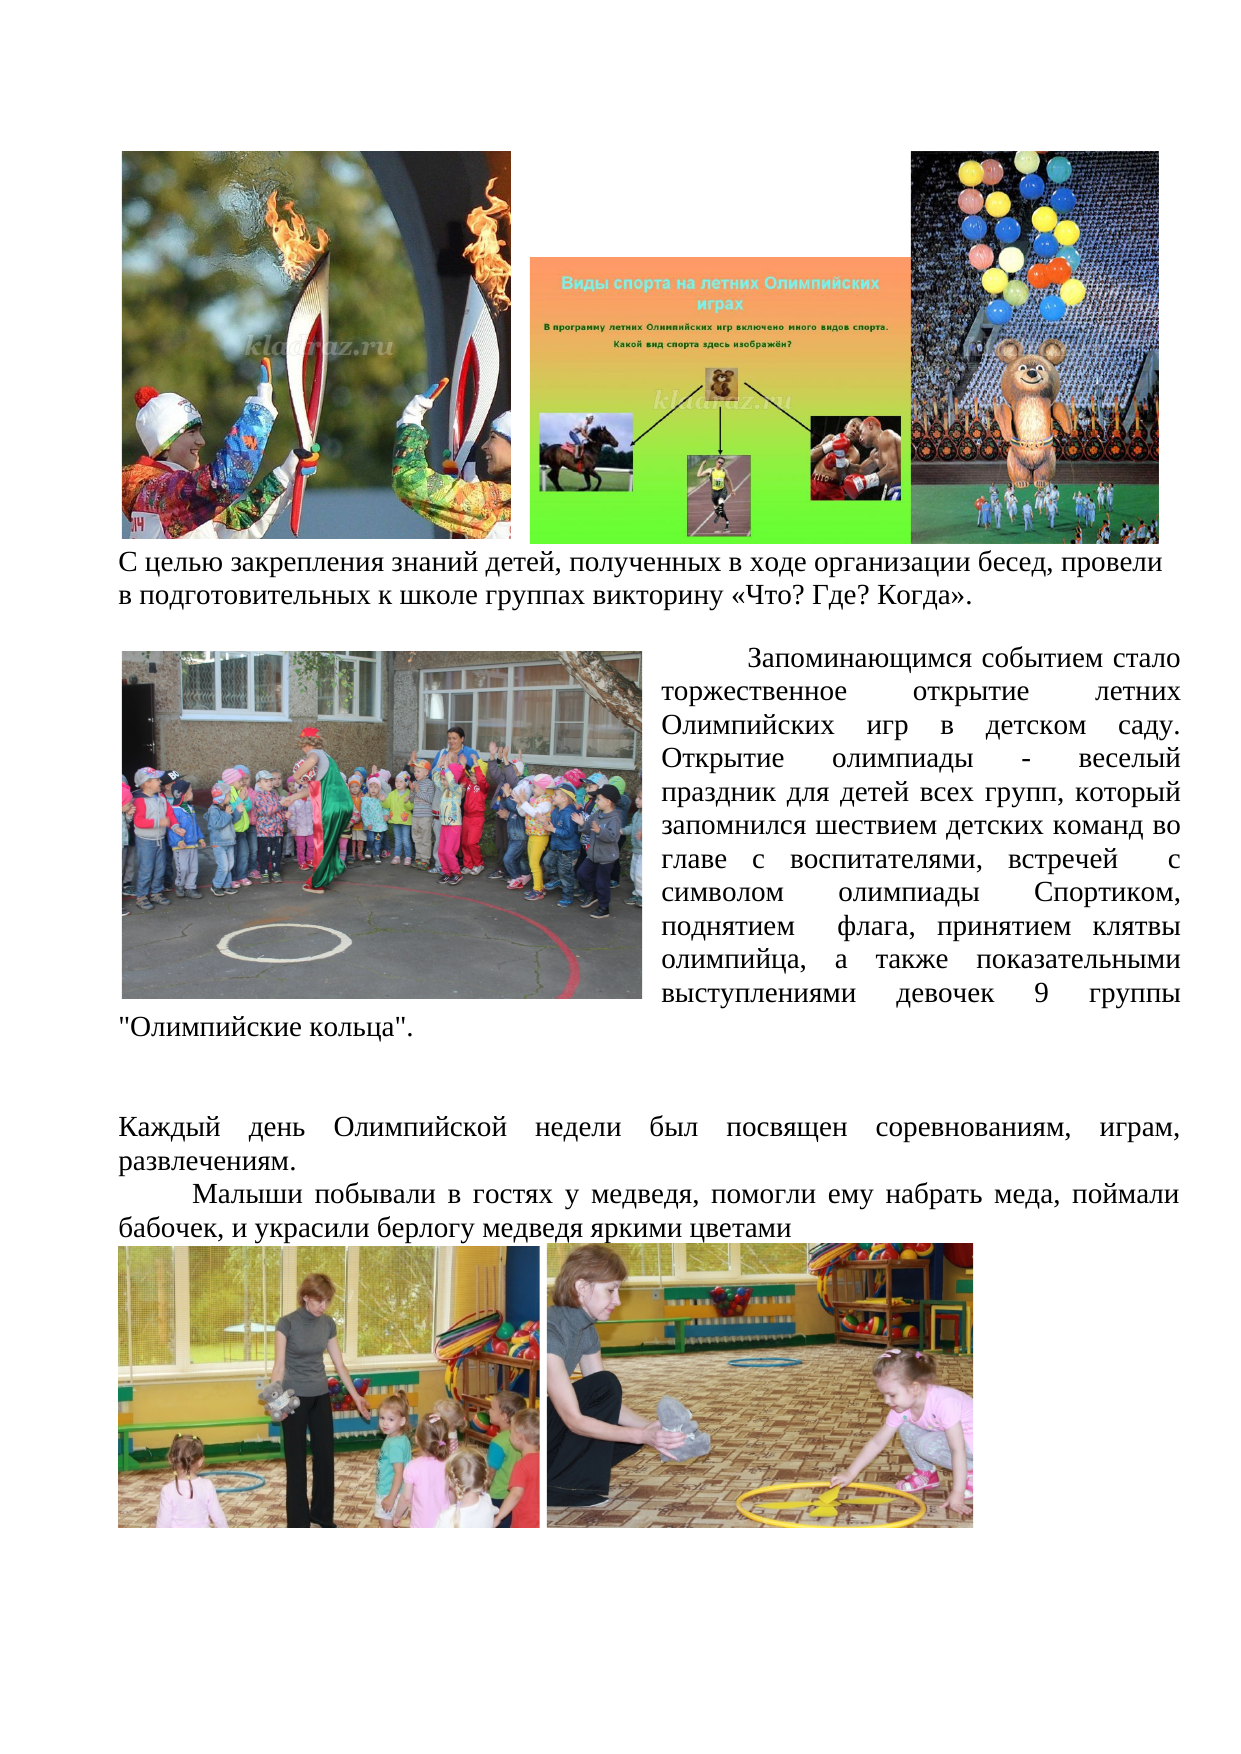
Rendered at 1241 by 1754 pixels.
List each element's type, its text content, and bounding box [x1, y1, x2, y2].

picture [121, 651, 643, 999]
picture [529, 151, 1159, 544]
text Каждый день Олимпийской недели был посвящен соревнованиям, играм, развлечениям. [118, 1109, 1181, 1176]
text С целью закрепления знаний детей, полученных в ходе организации бесед, провели в подготовительных к школе группах викторину «Что? Где? Когда». [118, 544, 1181, 611]
text Малыши побывали в гостях у медведя, помогли ему набрать меда, поймали бабочек, и украсили берлогу медведя яркими цветами [118, 1176, 1181, 1243]
picture [546, 1243, 974, 1528]
picture [121, 151, 511, 539]
picture [118, 1246, 540, 1528]
